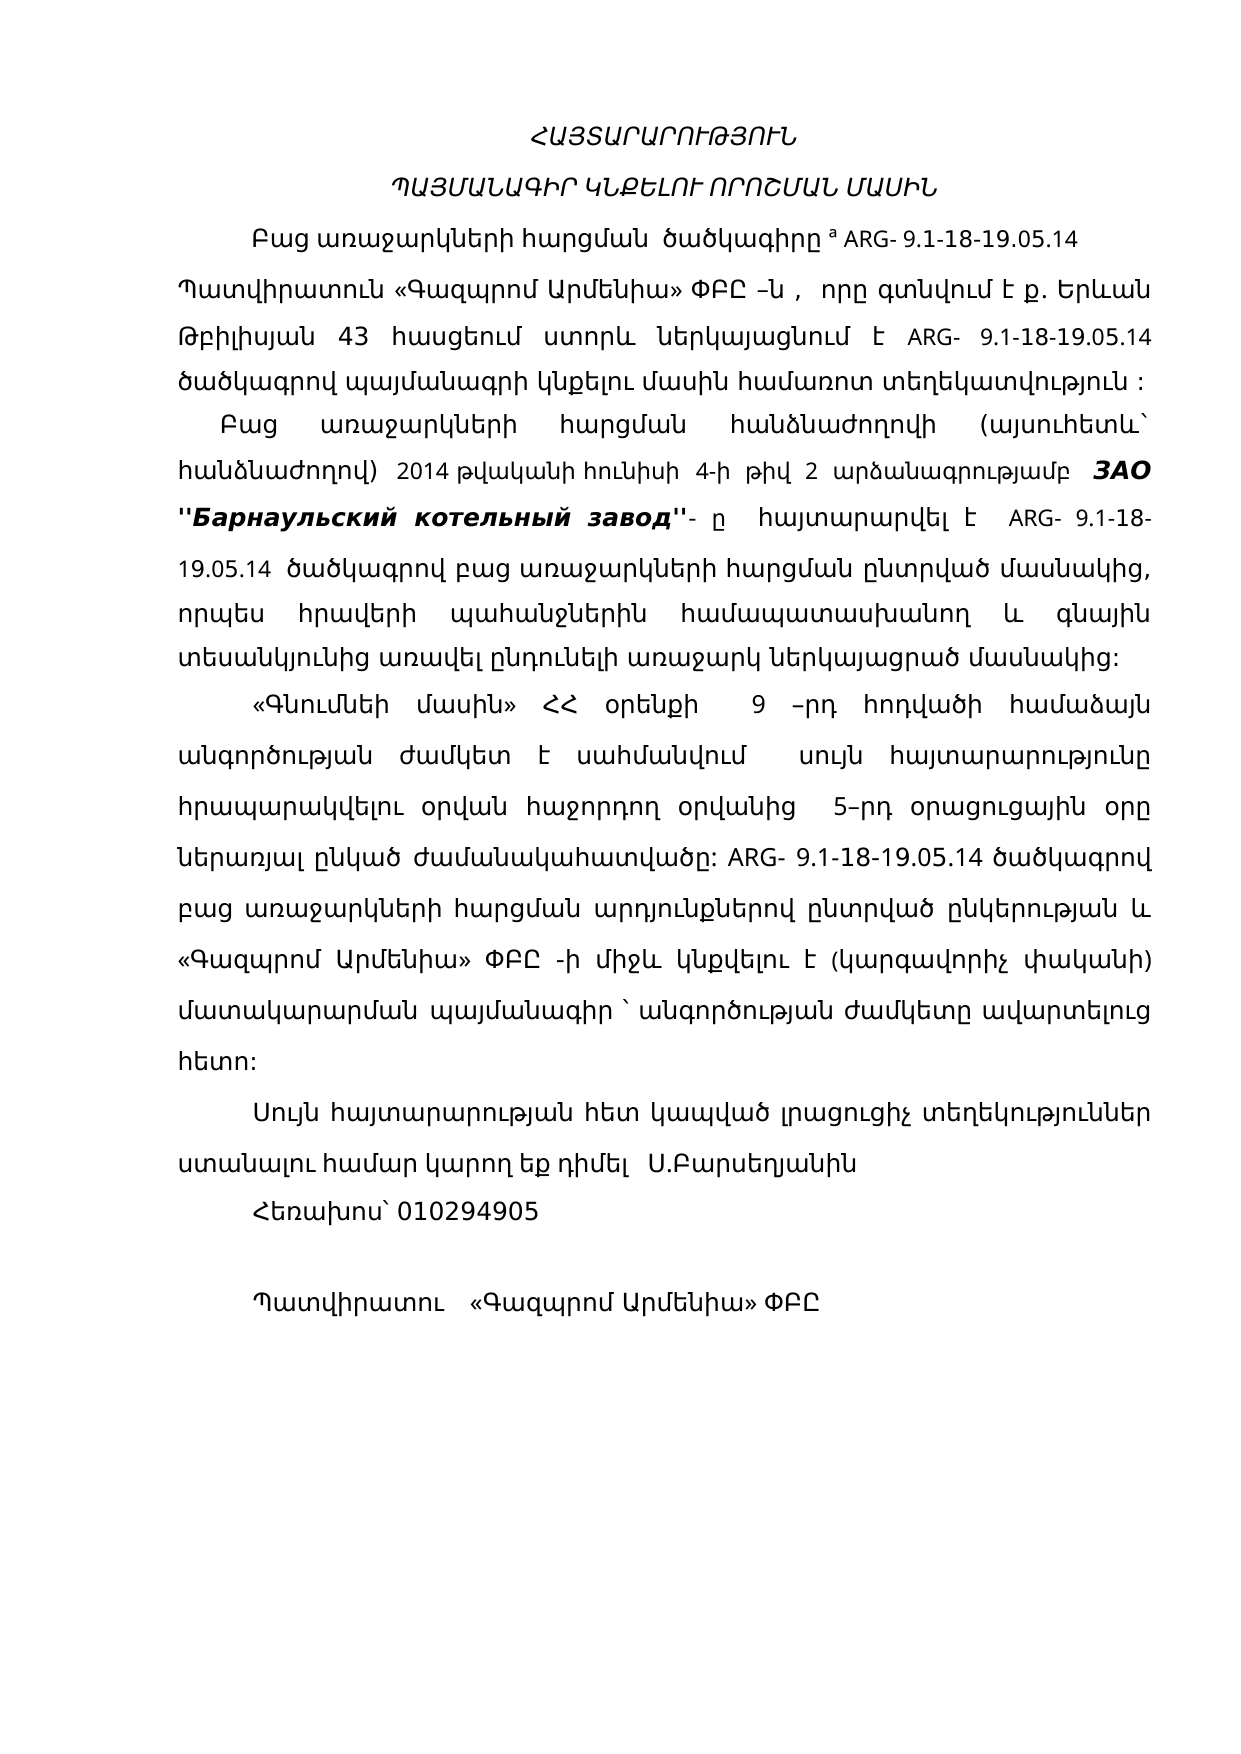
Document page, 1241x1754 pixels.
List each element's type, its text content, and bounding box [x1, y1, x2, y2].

text ՊԱՅՄԱՆԱԳԻՐ ԿՆՔԵԼՈՒ ՈՐՈՇՄԱՆ ՄԱՍԻՆ [177, 169, 1152, 203]
subtitle Պատվիրատուն «Գազպրոմ Արմենիա» ՓԲԸ –ն , որը գտնվում է ք. Երևան Թբիլիսյան 43 հասցեում ստորև ներկայացնում է ARG- 9.1-18-19.05.14 ծածկագրով պայմանագրի կնքելու մասին համառոտ տեղեկատվություն : [177, 271, 1152, 396]
subtitle Բաց առաջարկների հարցման ծածկագիրը ª ARG- 9.1-18-19.05.14 [177, 220, 1152, 254]
subtitle Բաց առաջարկների հարցման հանձնաժողովի (այսուհետև` հանձնաժողով) 2014 թվականի հունիսի 4-ի թիվ 2 արձանագրությամբ ЗАО ''Барнаульский котельный завод''- ը հայտարարվել է ARG- 9.1-18-19.05.14 ծածկագրով բաց առաջարկների հարցման ընտրված մասնակից, որպես հրավերի պահանջներին համապատասխանող և գնային տեսանկյունից առավել ընդունելի առաջարկ ներկայացրած մասնակից: [177, 411, 1152, 672]
text Սույն հայտարարության հետ կապված լրացուցիչ տեղեկություններ ստանալու համար կարող եք դիմել Ս.Բարսեղյանին [177, 1095, 1152, 1180]
text Հեռախոս՝ 010294905 [177, 1197, 1152, 1226]
text Պատվիրատու «Գազպրոմ Արմենիա» ՓԲԸ [177, 1284, 1152, 1318]
text ՀԱՅՏԱՐԱՐՈՒԹՅՈՒՆ [177, 118, 1152, 152]
text «Գնումնեի մասին» ՀՀ օրենքի 9 –րդ հոդվածի համաձայն անգործության ժամկետ է սահմանվում սույն հայտարարությունը հրապարակվելու օրվան հաջորդող օրվանից 5–րդ օրացուցային օրը ներառյալ ընկած ժամանակահատվածը: ARG- 9.1-18-19.05.14 ծածկագրով բաց առաջարկների հարցման արդյունքներով ընտրված ընկերության և «Գազպրոմ Արմենիա» ՓԲԸ -ի միջև կնքվելու է (կարգավորիչ փականի) մատակարարման պայմանագիր ՝ անգործության ժամկետը ավարտելուց հետո: [177, 687, 1152, 1078]
